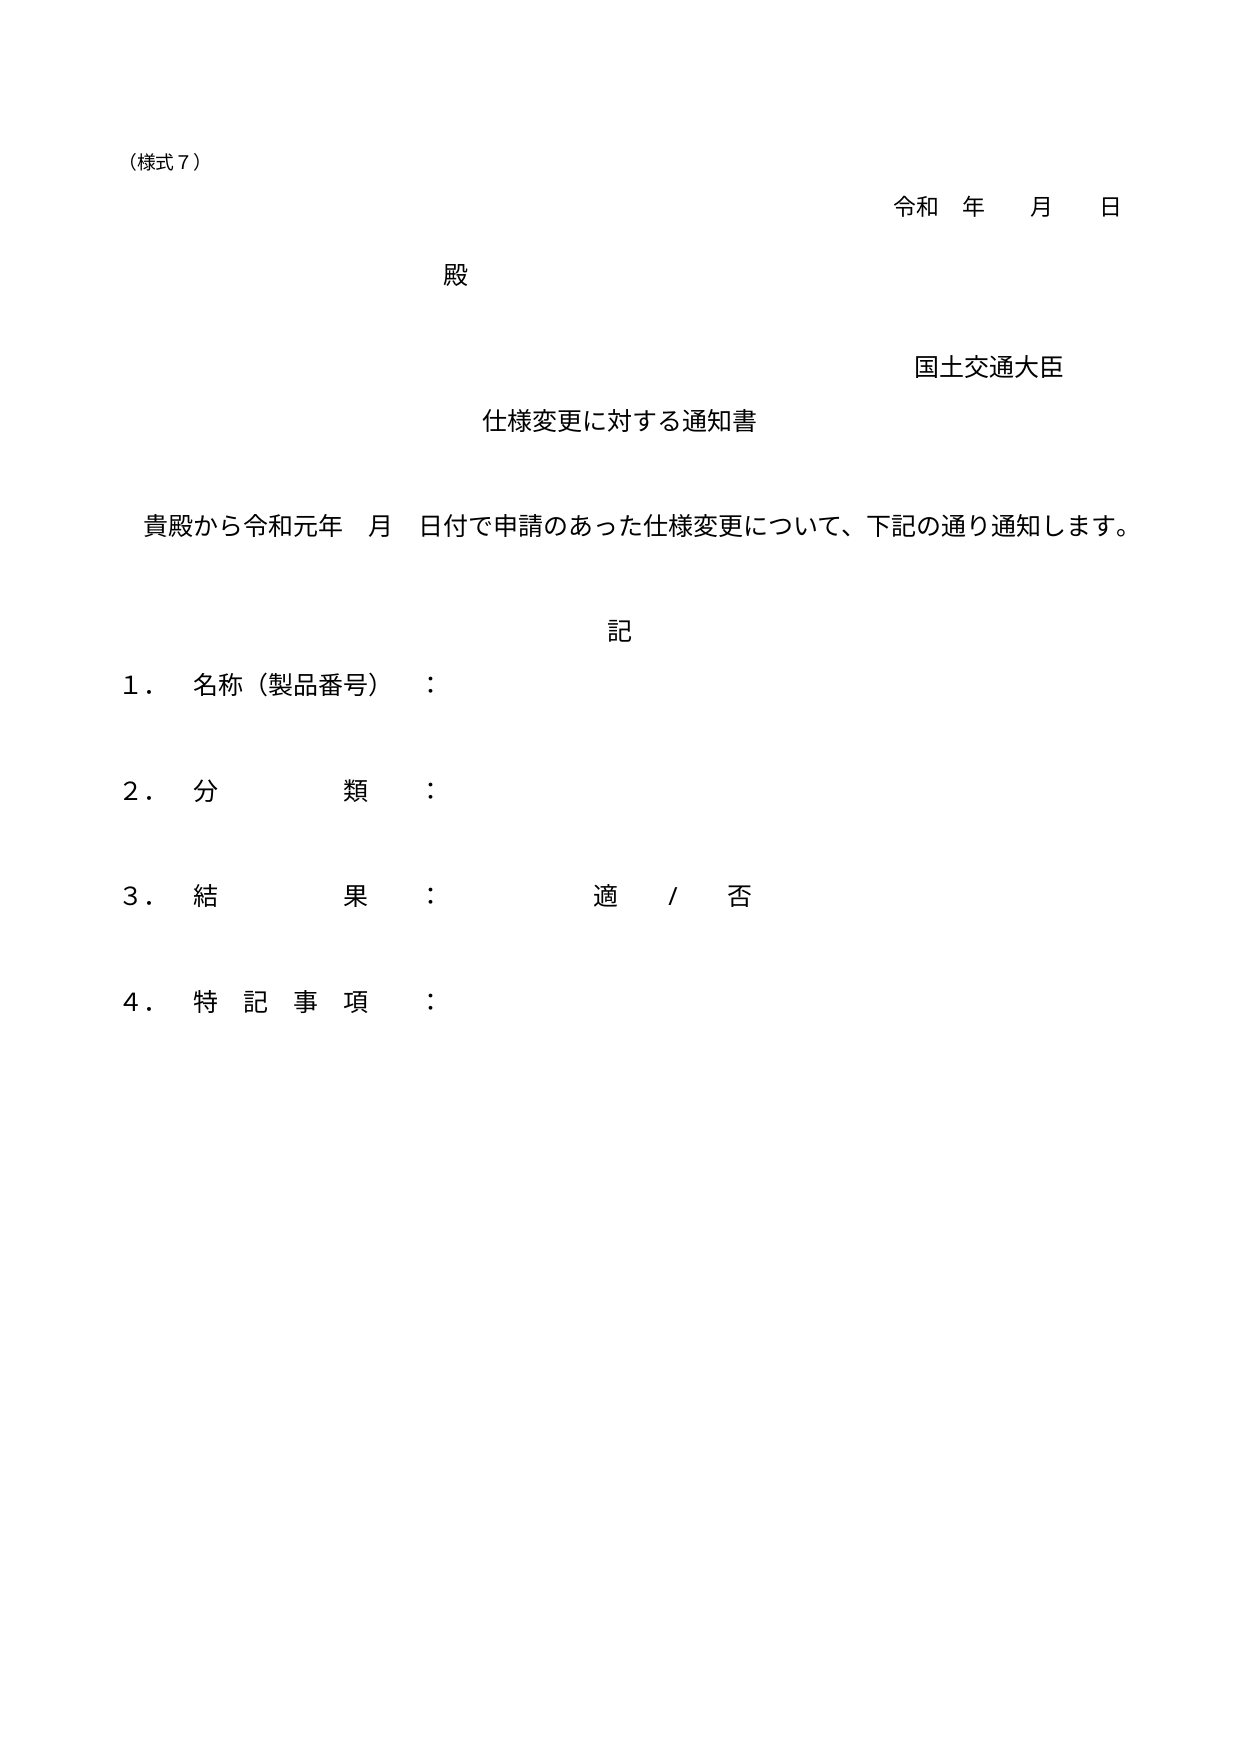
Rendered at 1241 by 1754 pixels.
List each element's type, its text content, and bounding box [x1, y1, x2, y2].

text （様式７） [118, 148, 1122, 175]
text １． 名称（製品番号） ： [118, 666, 1122, 702]
text 令和 年 月 日 [118, 188, 1122, 222]
text ４． 特 記 事 項 ： [118, 982, 1122, 1018]
text 貴殿から令和元年 月 日付で申請のあった仕様変更について、下記の通り通知します。 [118, 506, 1122, 542]
text 国土交通大臣 [118, 347, 1064, 383]
text 仕様変更に対する通知書 [118, 402, 1122, 438]
text 記 [118, 611, 1122, 648]
text ２． 分 類 ： [118, 771, 1122, 807]
text ３． 結 果 ： 適 / 否 [118, 877, 1122, 913]
text 殿 [118, 256, 1122, 292]
